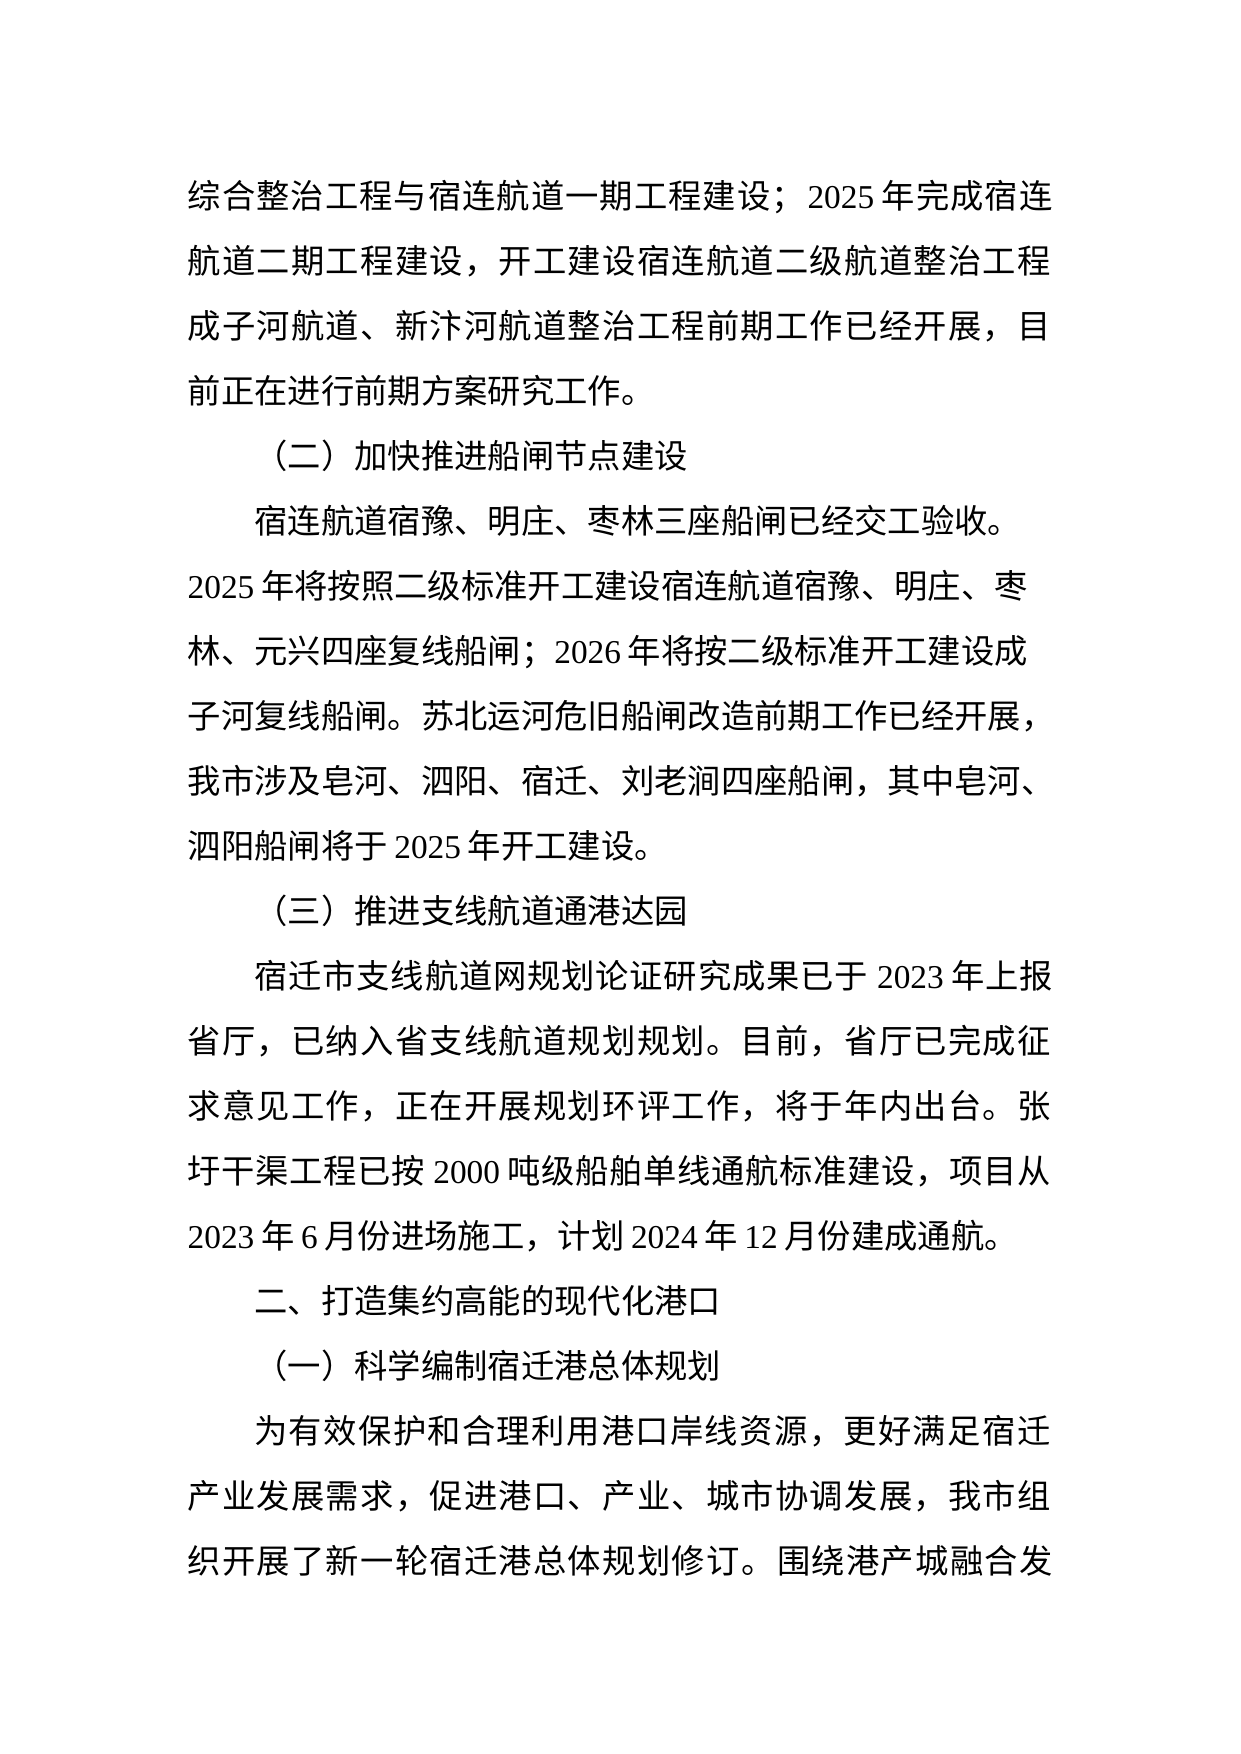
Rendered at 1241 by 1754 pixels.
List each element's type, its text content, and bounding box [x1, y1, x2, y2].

text 宿连航道宿豫、明庄、枣林三座船闸已经交工验收。2025年将按照二级标准开工建设宿连航道宿豫、明庄、枣林、元兴四座复线船闸；2026年将按二级标准开工建设成子河复线船闸。苏北运河危旧船闸改造前期工作已经开展，我市涉及皂河、泗阳、宿迁、刘老涧四座船闸，其中皂河、泗阳船闸将于2025年开工建设。 [187, 487, 1053, 877]
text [187, 162, 1053, 422]
text （二）加快推进船闸节点建设 [187, 422, 1053, 487]
text 二、打造集约高能的现代化港口 [187, 1267, 1053, 1332]
text （三）推进支线航道通港达园 [187, 877, 1053, 942]
text （一）科学编制宿迁港总体规划 [187, 1332, 1053, 1397]
text 宿迁市支线航道网规划论证研究成果已于2023年上报省厅，已纳入省支线航道规划规划。目前，省厅已完成征求意见工作，正在开展规划环评工作，将于年内出台。张圩干渠工程已按2000吨级船舶单线通航标准建设，项目从2023年6月份进场施工，计划2024年12月份建成通航。 [187, 942, 1053, 1267]
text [187, 1397, 1053, 1592]
